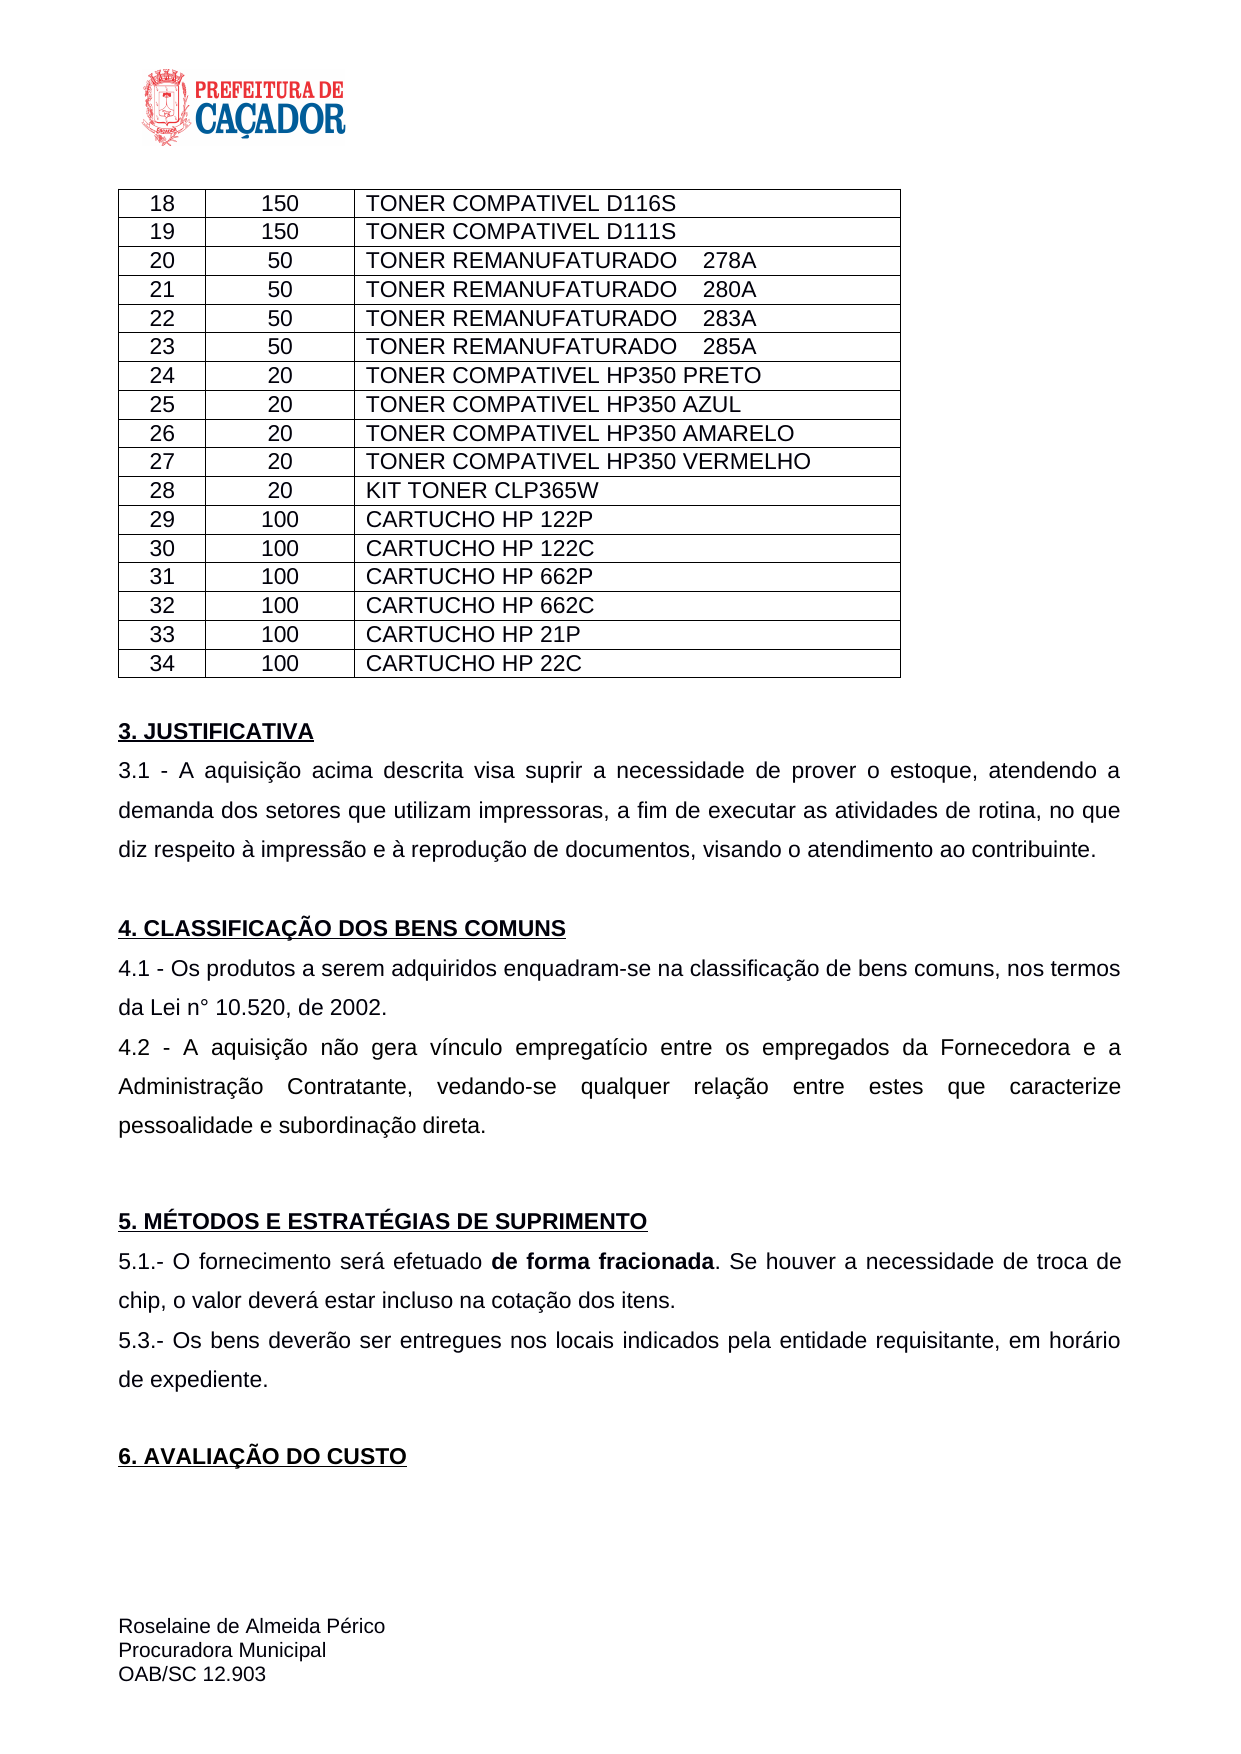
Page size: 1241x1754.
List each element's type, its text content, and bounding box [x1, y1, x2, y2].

table_cell 22 [119, 305, 205, 332]
table_cell 50 [206, 247, 354, 275]
table_cell 20 [206, 362, 354, 390]
table_cell TONER COMPATIVEL HP350 AMARELO [355, 420, 900, 447]
list 5.3.- Os bens deverão ser entregues nos locais indicados pela entidade requisitante, em horário de expediente. [118, 1327, 1122, 1392]
table_cell 20 [206, 420, 354, 447]
table_cell 24 [119, 362, 205, 390]
list 5. MÉTODOS E ESTRATÉGIAS DE SUPRIMENTO [118, 1208, 1122, 1234]
table_cell 19 [119, 218, 205, 246]
list 4.2 - A aquisição não gera vínculo empregatício entre os empregados da Fornecedora e a Administração Contratante, vedando-se qualquer relação entre estes que caracterize pessoalidade e subordinação direta. [118, 1033, 1122, 1139]
list 4. CLASSIFICAÇÃO DOS BENS COMUNS [118, 915, 1122, 941]
table_cell CARTUCHO HP 122P [355, 506, 900, 533]
table_cell 18 [119, 190, 205, 217]
table_cell CARTUCHO HP 662C [355, 592, 900, 620]
table_cell 100 [206, 535, 354, 562]
table_cell 150 [206, 190, 354, 217]
table_cell CARTUCHO HP 662P [355, 563, 900, 591]
table_cell CARTUCHO HP 22C [355, 650, 900, 677]
table_cell 20 [206, 448, 354, 476]
table_cell 30 [119, 535, 205, 562]
table_cell TONER COMPATIVEL HP350 VERMELHO [355, 448, 900, 476]
text 6. AVALIAÇÃO DO CUSTO [118, 1443, 1122, 1469]
table_cell 26 [119, 420, 205, 447]
table_cell 32 [119, 592, 205, 620]
table_cell KIT TONER CLP365W [355, 477, 900, 505]
table_cell 100 [206, 650, 354, 677]
table_cell 29 [119, 506, 205, 533]
table_cell 23 [119, 333, 205, 361]
table_cell TONER REMANUFATURADO 278A [355, 247, 900, 275]
table_cell 50 [206, 333, 354, 361]
table_cell CARTUCHO HP 21P [355, 621, 900, 648]
table_cell CARTUCHO HP 122C [355, 535, 900, 562]
table_cell TONER COMPATIVEL HP350 AZUL [355, 391, 900, 418]
table_cell 100 [206, 621, 354, 648]
list 3.1 - A aquisição acima descrita visa suprir a necessidade de prover o estoque, atendendo a demanda dos setores que utilizam impressoras, a fim de executar as atividades de rotina, no que diz respeito à impressão e à reprodução de documentos, visando o atendimento ao contribuinte. [118, 757, 1122, 862]
table_cell 28 [119, 477, 205, 505]
list 3. JUSTIFICATIVA [118, 718, 1122, 744]
table_cell TONER REMANUFATURADO 280A [355, 276, 900, 303]
table_cell 100 [206, 563, 354, 591]
table_cell 150 [206, 218, 354, 246]
table_cell 33 [119, 621, 205, 648]
table_cell TONER COMPATIVEL HP350 PRETO [355, 362, 900, 390]
table_cell 100 [206, 506, 354, 533]
table_cell 100 [206, 592, 354, 620]
table_cell TONER COMPATIVEL D116S [355, 190, 900, 217]
table_cell TONER COMPATIVEL D111S [355, 218, 900, 246]
table_cell TONER REMANUFATURADO 285A [355, 333, 900, 361]
table_cell 21 [119, 276, 205, 303]
list 4.1 - Os produtos a serem adquiridos enquadram-se na classificação de bens comuns, nos termos da Lei n° 10.520, de 2002. [118, 954, 1122, 1020]
table_cell 27 [119, 448, 205, 476]
table_cell TONER REMANUFATURADO 283A [355, 305, 900, 332]
table_cell 20 [119, 247, 205, 275]
table_cell 31 [119, 563, 205, 591]
table_cell 20 [206, 477, 354, 505]
table_cell 50 [206, 276, 354, 303]
table_cell 34 [119, 650, 205, 677]
table_cell 20 [206, 391, 354, 418]
table_cell 50 [206, 305, 354, 332]
table_cell 25 [119, 391, 205, 418]
list 5.1.- O fornecimento será efetuado de forma fracionada. Se houver a necessidade de troca de chip, o valor deverá estar incluso na cotação dos itens. [118, 1248, 1122, 1313]
